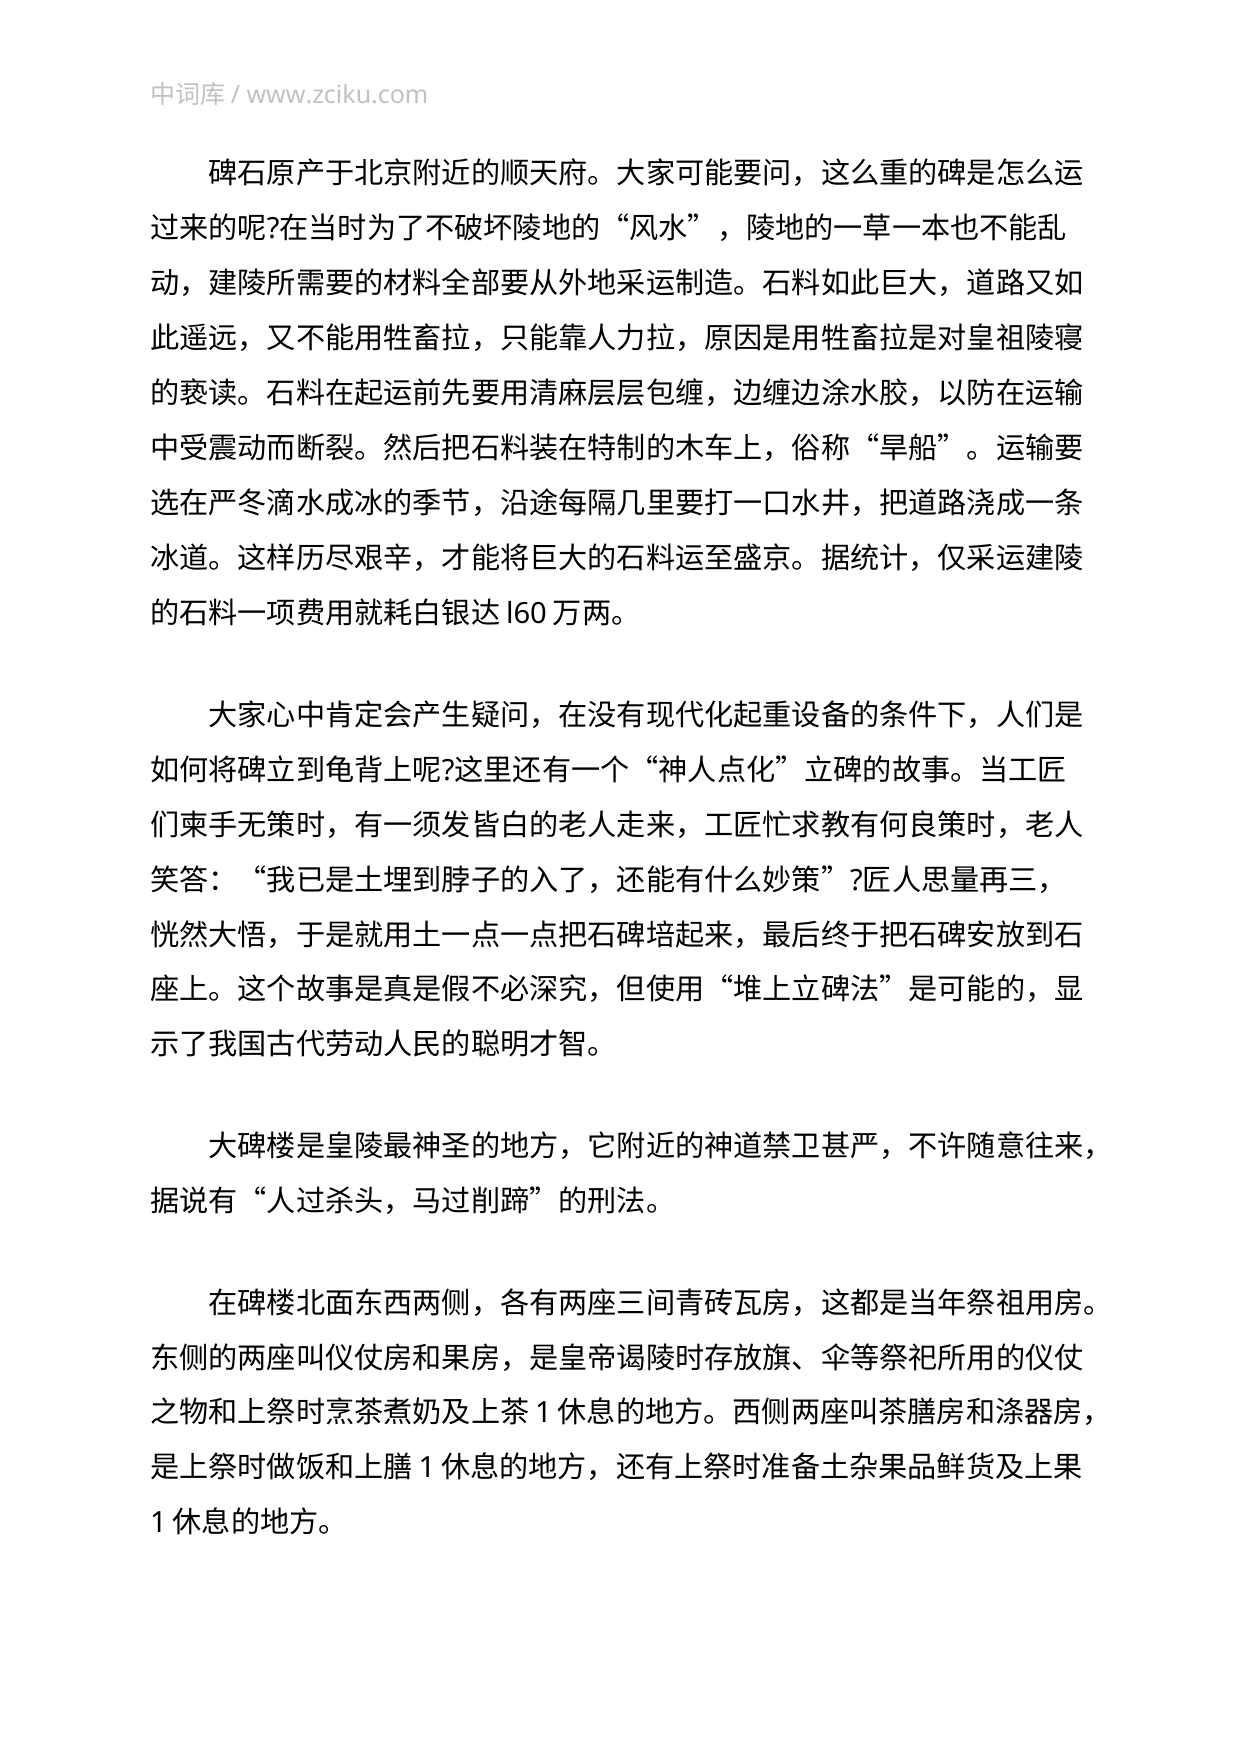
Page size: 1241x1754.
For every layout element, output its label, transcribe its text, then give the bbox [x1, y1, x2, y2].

text 大碑楼是皇陵最神圣的地方，它附近的神道禁卫甚严，不许随意往来，据说有“人过杀头，马过削蹄”的刑法。 [150, 1123, 1090, 1220]
text 大家心中肯定会产生疑问，在没有现代化起重设备的条件下，人们是如何将碑立到龟背上呢?这里还有一个“神人点化”立碑的故事。当工匠们柬手无策时，有一须发皆白的老人走来，工匠忙求教有何良策时，老人笑答：“我已是土埋到脖子的入了，还能有什么妙策”?匠人思量再三，恍然大悟，于是就用土一点一点把石碑培起来，最后终于把石碑安放到石座上。这个故事是真是假不必深究，但使用“堆上立碑法”是可能的，显示了我国古代劳动人民的聪明才智。 [150, 691, 1090, 1063]
text 碑石原产于北京附近的顺天府。大家可能要问，这么重的碑是怎么运过来的呢?在当时为了不破坏陵地的“风水”，陵地的一草一本也不能乱动，建陵所需要的材料全部要从外地采运制造。石料如此巨大，道路又如此遥远，又不能用牲畜拉，只能靠人力拉，原因是用牲畜拉是对皇祖陵寝的亵读。石料在起运前先要用清麻层层包缠，边缠边涂水胶，以防在运输中受震动而断裂。然后把石料装在特制的木车上，俗称“旱船”。运输要选在严冬滴水成冰的季节，沿途每隔几里要打一口水井，把道路浇成一条冰道。这样历尽艰辛，才能将巨大的石料运至盛京。据统计，仅采运建陵的石料一项费用就耗白银达l60万两。 [150, 150, 1090, 632]
text 在碑楼北面东西两侧，各有两座三间青砖瓦房，这都是当年祭祖用房。东侧的两座叫仪仗房和果房，是皇帝谒陵时存放旗、伞等祭祀所用的仪仗之物和上祭时烹茶煮奶及上茶1休息的地方。西侧两座叫茶膳房和涤器房，是上祭时做饭和上膳1休息的地方，还有上祭时准备土杂果品鲜货及上果1休息的地方。 [150, 1279, 1090, 1541]
